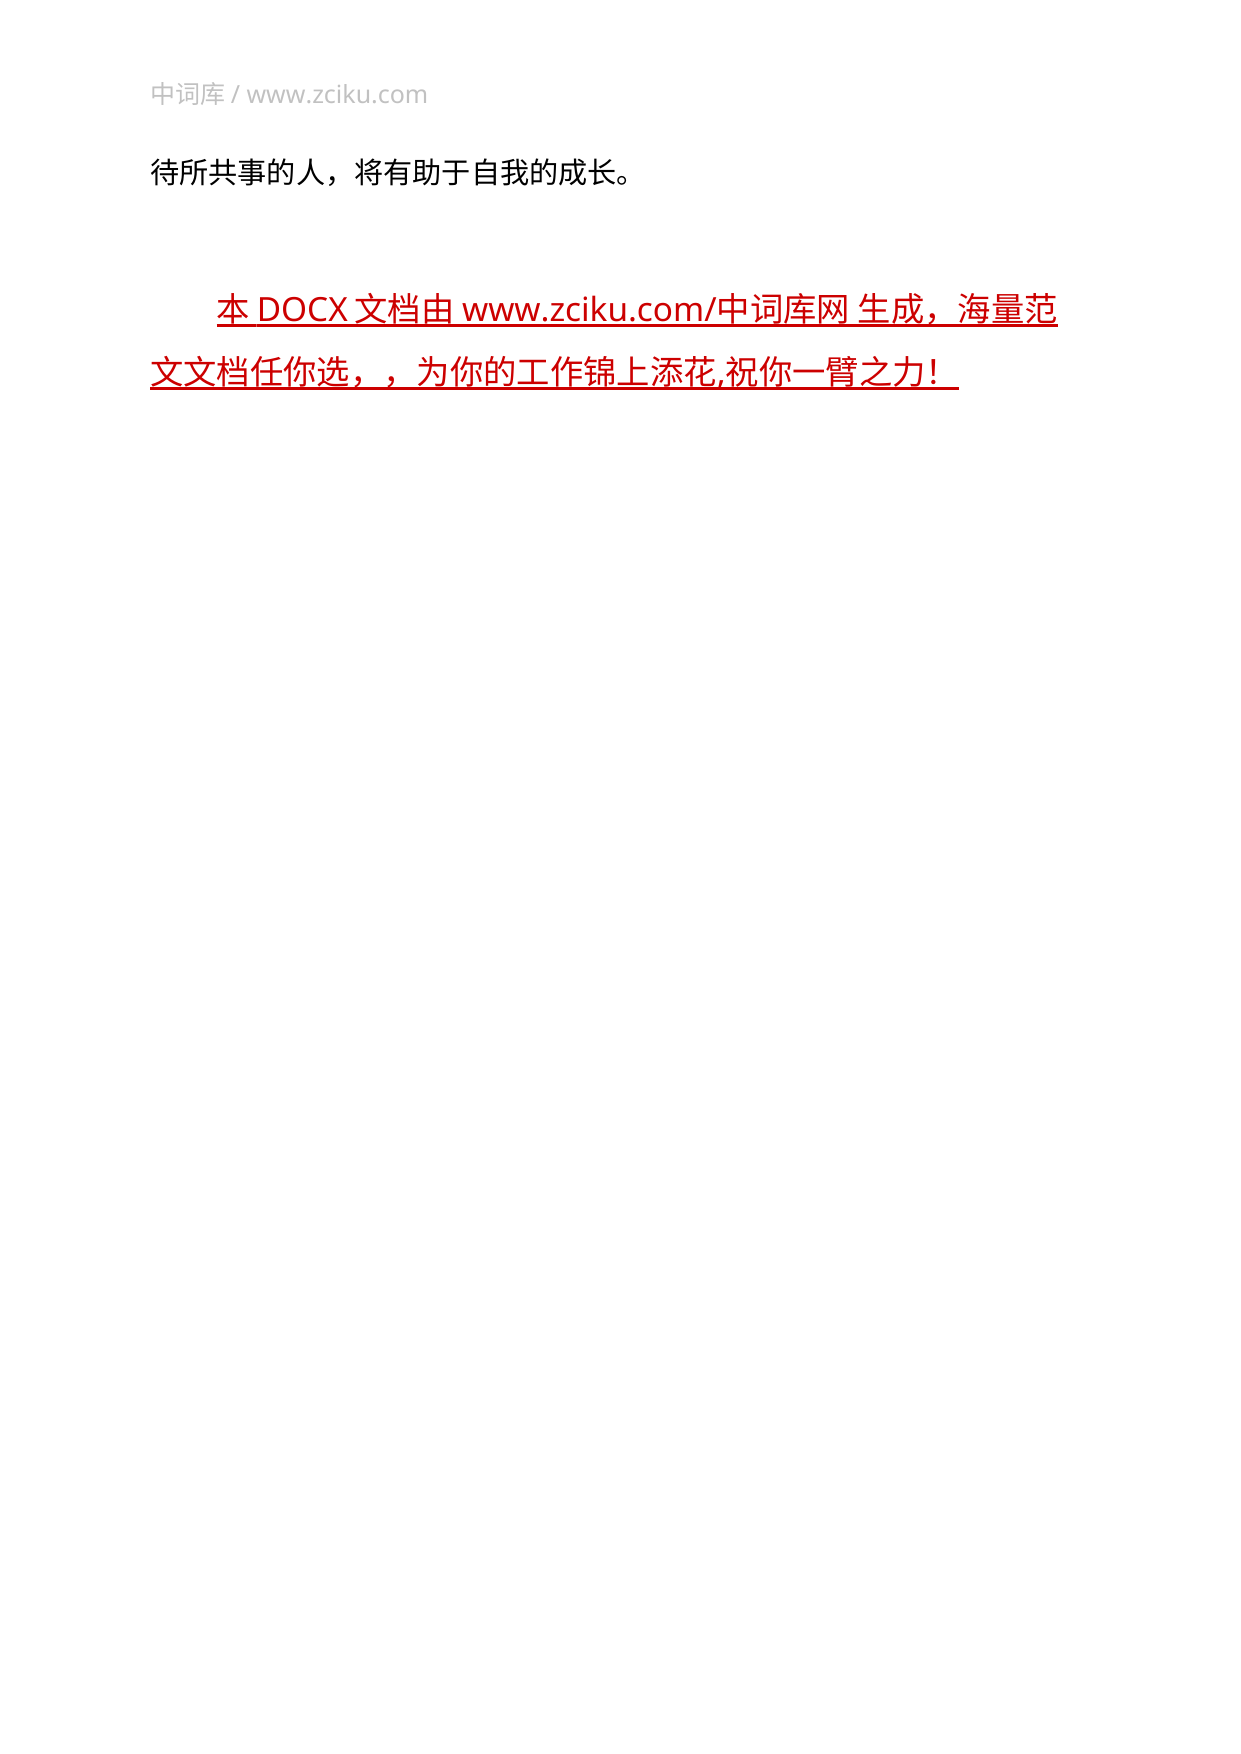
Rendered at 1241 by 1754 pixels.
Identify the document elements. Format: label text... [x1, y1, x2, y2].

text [150, 150, 1090, 192]
text 本DOCX文档由 www.zciku.com/中词库网 生成，海量范文文档任你选，，为你的工作锦上添花,祝你一臂之力！ [150, 283, 1090, 394]
